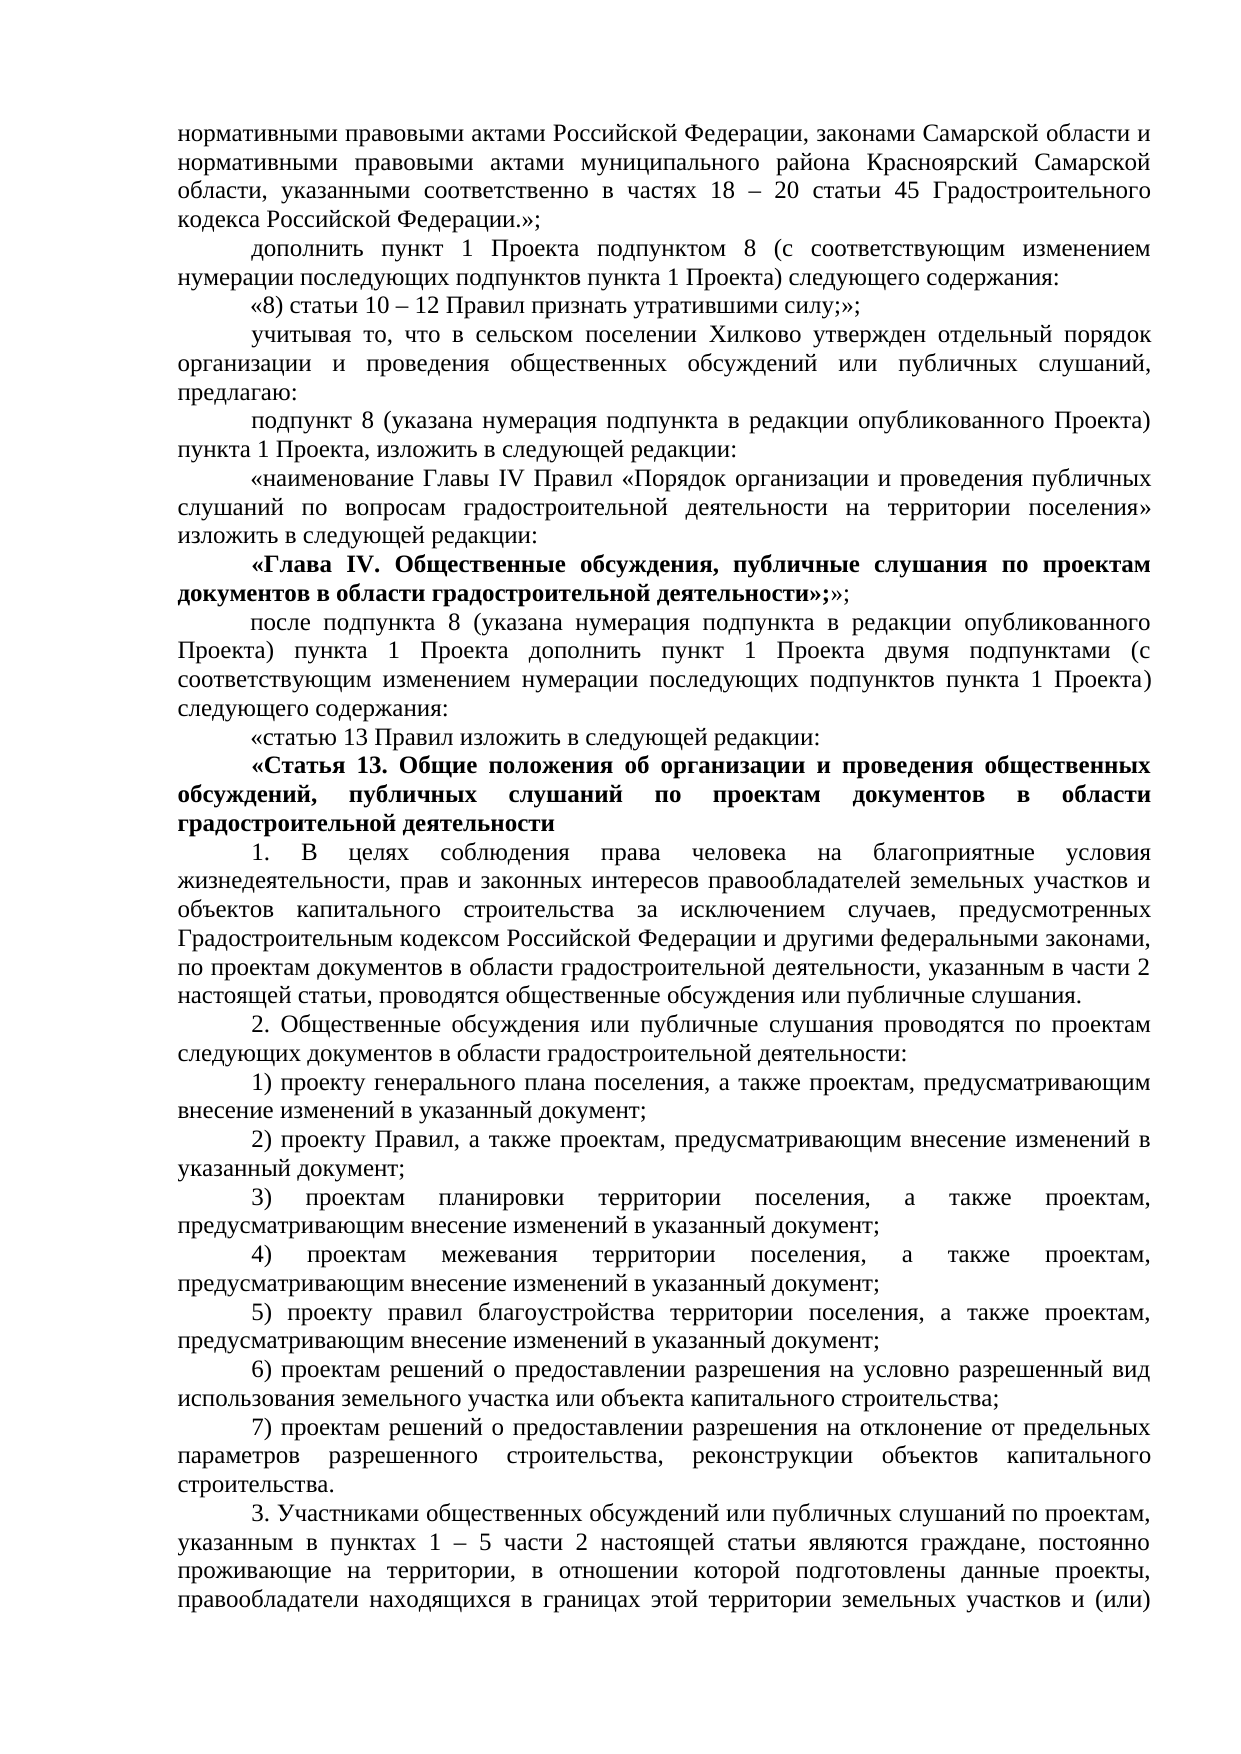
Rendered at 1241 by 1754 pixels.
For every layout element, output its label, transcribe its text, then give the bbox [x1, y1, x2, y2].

text «наименование Главы IV Правил «Порядок организации и проведения публичных слушаний по вопросам градостроительной деятельности на территории поселения» изложить в следующей редакции: [177, 463, 1152, 549]
text 4) проектам межевания территории поселения, а также проектам, предусматривающим внесение изменений в указанный документ; [177, 1239, 1152, 1297]
text «8) статьи 10 – 12 Правил признать утратившими силу;»; [177, 291, 1152, 319]
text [177, 118, 1152, 233]
text 2. Общественные обсуждения или публичные слушания проводятся по проектам следующих документов в области градостроительной деятельности: [177, 1009, 1152, 1067]
text 1. В целях соблюдения права человека на благоприятные условия жизнедеятельности, прав и законных интересов правообладателей земельных участков и объектов капитального строительства за исключением случаев, предусмотренных Градостроительным кодексом Российской Федерации и другими федеральными законами, по проектам документов в области градостроительной деятельности, указанным в части 2 настоящей статьи, проводятся общественные обсуждения или публичные слушания. [177, 837, 1152, 1009]
text 1) проекту генерального плана поселения, а также проектам, предусматривающим внесение изменений в указанный документ; [177, 1067, 1152, 1124]
text дополнить пункт 1 Проекта подпунктом 8 (с соответствующим изменением нумерации последующих подпунктов пункта 1 Проекта) следующего содержания: [177, 233, 1152, 291]
text после подпункта 8 (указана нумерация подпункта в редакции опубликованного Проекта) пункта 1 Проекта дополнить пункт 1 Проекта двумя подпунктами (с соответствующим изменением нумерации последующих подпунктов пункта 1 Проекта) следующего содержания: [177, 607, 1152, 722]
text 5) проекту правил благоустройства территории поселения, а также проектам, предусматривающим внесение изменений в указанный документ; [177, 1297, 1152, 1354]
text «Статья 13. Общие положения об организации и проведения общественных обсуждений, публичных слушаний по проектам документов в области градостроительной деятельности [177, 751, 1152, 837]
text 3) проектам планировки территории поселения, а также проектам, предусматривающим внесение изменений в указанный документ; [177, 1182, 1152, 1239]
text учитывая то, что в сельском поселении Хилково утвержден отдельный порядок организации и проведения общественных обсуждений или публичных слушаний, предлагаю: [177, 319, 1152, 406]
text подпункт 8 (указана нумерация подпункта в редакции опубликованного Проекта) пункта 1 Проекта, изложить в следующей редакции: [177, 406, 1152, 463]
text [177, 1498, 1152, 1613]
text 7) проектам решений о предоставлении разрешения на отклонение от предельных параметров разрешенного строительства, реконструкции объектов капитального строительства. [177, 1412, 1152, 1498]
text «Глава IV. Общественные обсуждения, публичные слушания по проектам документов в области градостроительной деятельности»;»; [177, 549, 1152, 607]
text «статью 13 Правил изложить в следующей редакции: [177, 722, 1152, 751]
text 6) проектам решений о предоставлении разрешения на условно разрешенный вид использования земельного участка или объекта капитального строительства; [177, 1354, 1152, 1412]
text 2) проекту Правил, а также проектам, предусматривающим внесение изменений в указанный документ; [177, 1124, 1152, 1182]
